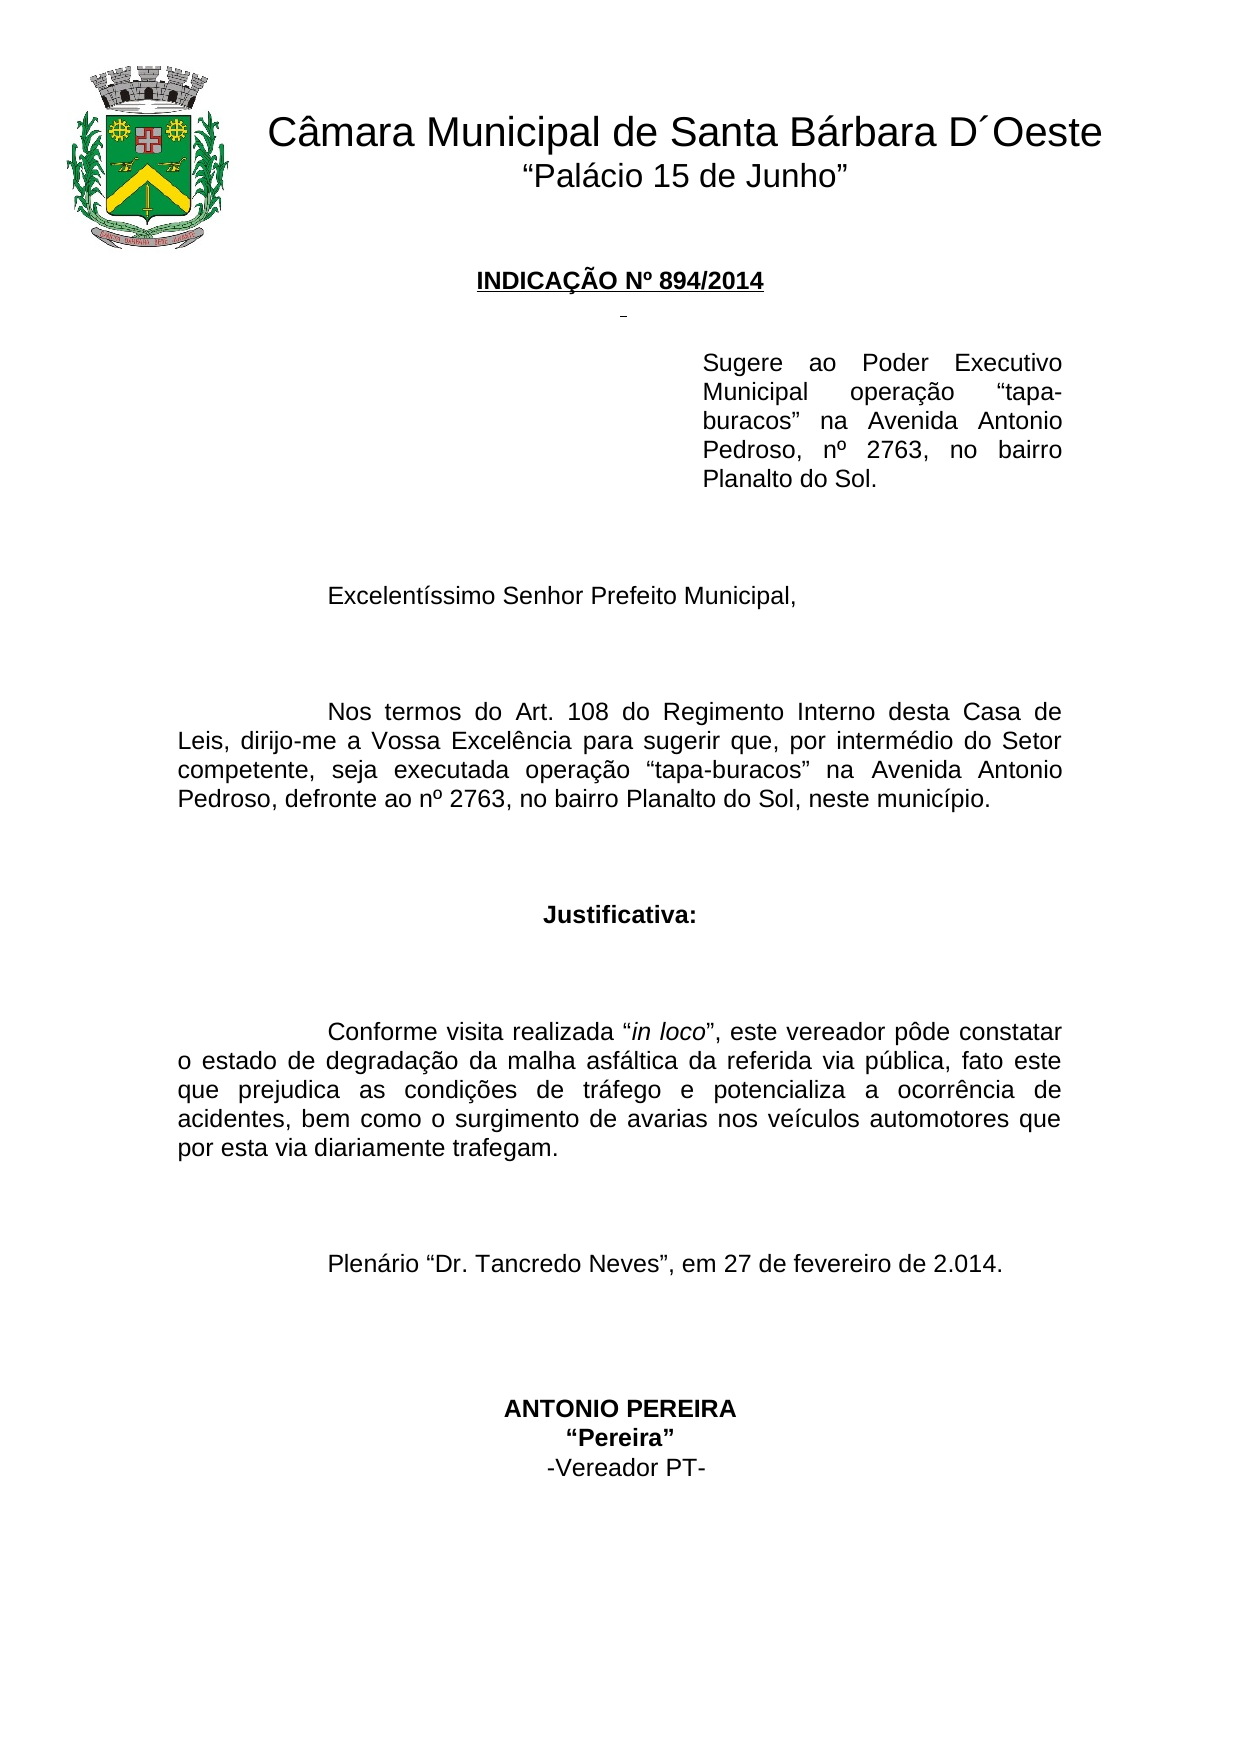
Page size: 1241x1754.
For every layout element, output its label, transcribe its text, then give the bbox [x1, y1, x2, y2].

text Sugere ao Poder Executivo Municipal operação “tapa-buracos” na Avenida Antonio Pedroso, nº 2763, no bairro Planalto do Sol. [702, 348, 1063, 493]
text Nos termos do Art. 108 do Regimento Interno desta Casa de Leis, dirijo-me a Vossa Excelência para sugerir que, por intermédio do Setor competente, seja executada operação “tapa-buracos” na Avenida Antonio Pedroso, defronte ao nº 2763, no bairro Planalto do Sol, neste município. [177, 697, 1063, 813]
picture [66, 66, 236, 256]
text “Pereira” [177, 1423, 1063, 1452]
text Justificativa: [177, 900, 1063, 929]
text Plenário “Dr. Tancredo Neves”, em 27 de fevereiro de 2.014. [177, 1249, 1063, 1278]
title INDICAÇÃO Nº 894/2014 [177, 266, 1063, 295]
text ANTONIO PEREIRA [177, 1394, 1063, 1423]
text Conforme visita realizada “in loco”, este vereador pôde constatar o estado de degradação da malha asfáltica da referida via pública, fato este que prejudica as condições de tráfego e potencializa a ocorrência de acidentes, bem como o surgimento de avarias nos veículos automotores que por esta via diariamente trafegam. [177, 1016, 1063, 1162]
text -Vereador PT- [177, 1452, 1063, 1481]
text Excelentíssimo Senhor Prefeito Municipal, [177, 581, 1063, 609]
